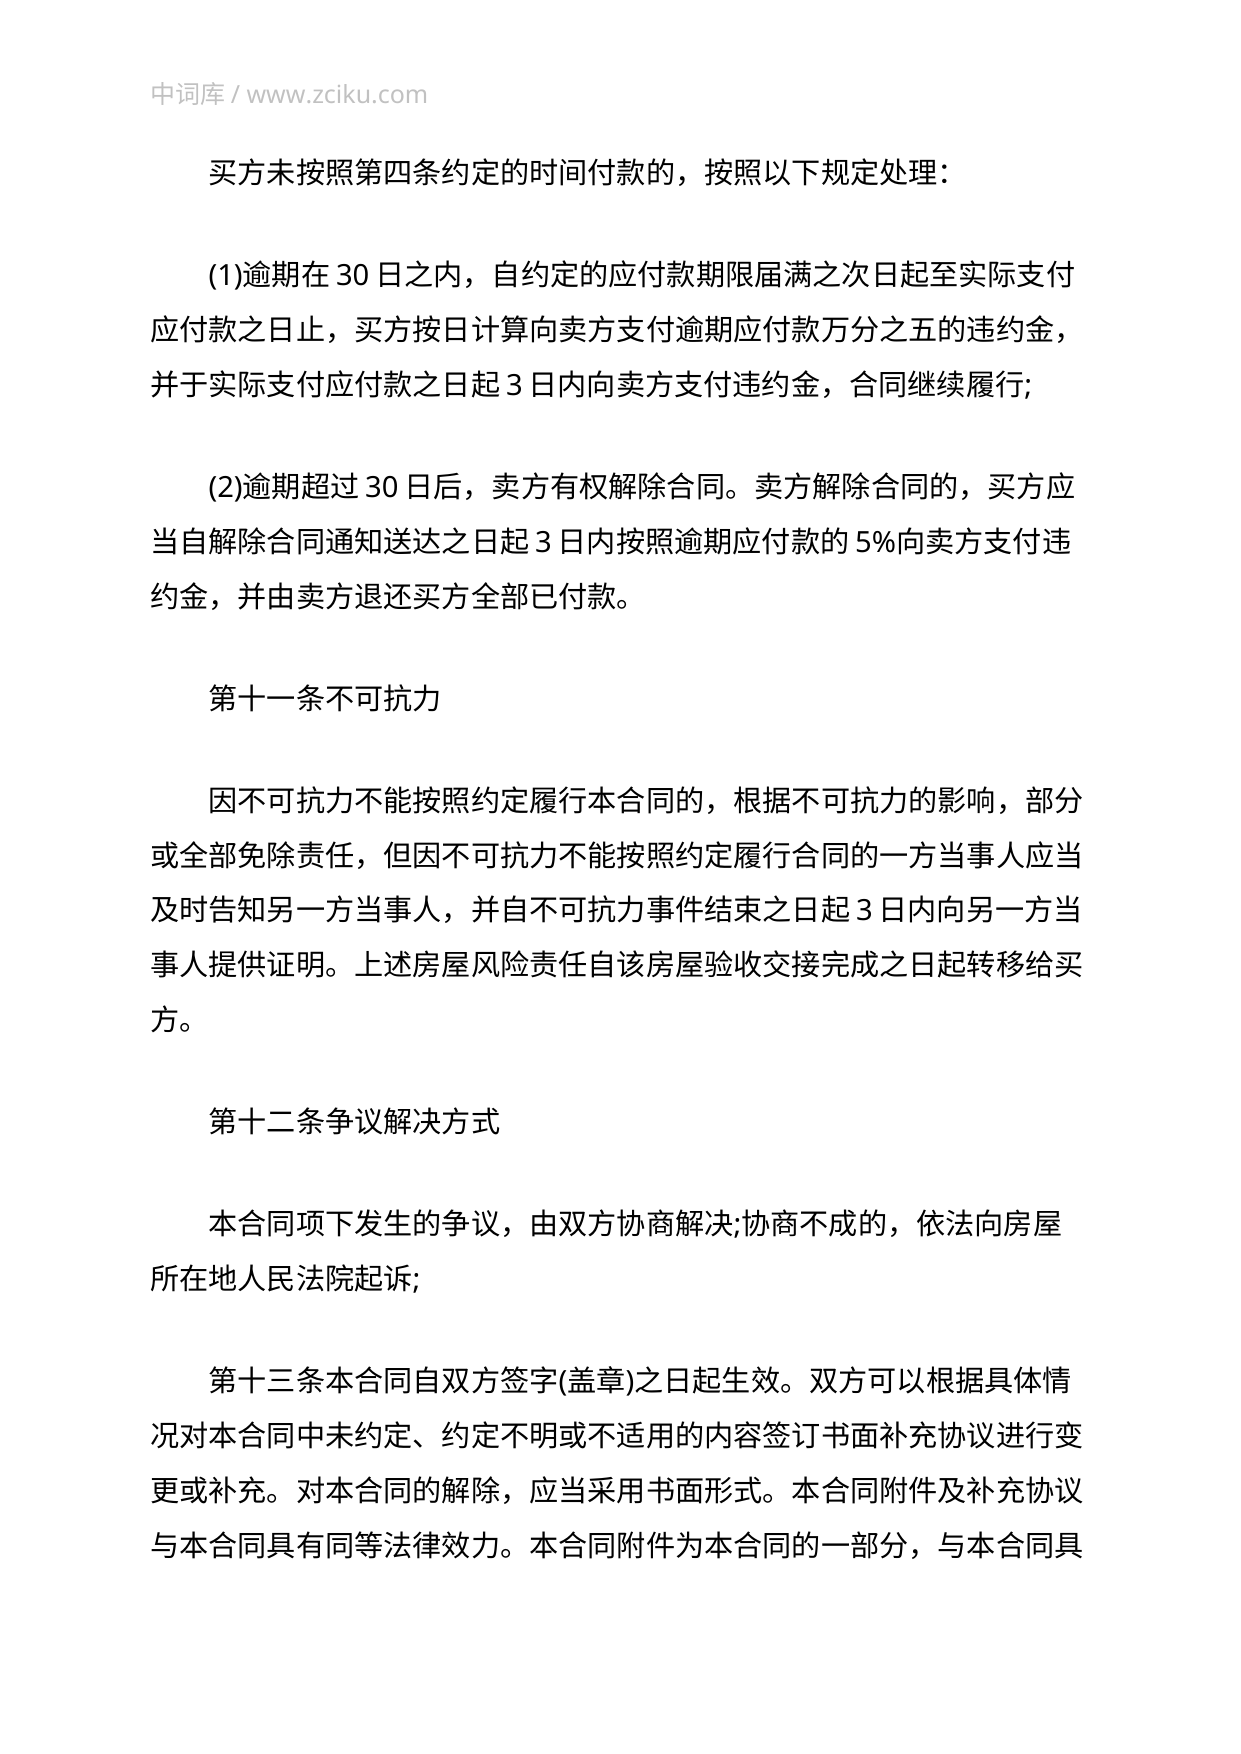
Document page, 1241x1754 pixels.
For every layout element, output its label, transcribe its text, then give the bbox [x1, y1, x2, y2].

text (1)逾期在30日之内，自约定的应付款期限届满之次日起至实际支付应付款之日止，买方按日计算向卖方支付逾期应付款万分之五的违约金，并于实际支付应付款之日起3日内向卖方支付违约金，合同继续履行; [150, 252, 1090, 404]
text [150, 1357, 1090, 1564]
text 买方未按照第四条约定的时间付款的，按照以下规定处理： [150, 150, 1090, 192]
text (2)逾期超过30日后，卖方有权解除合同。卖方解除合同的，买方应当自解除合同通知送达之日起3日内按照逾期应付款的5%向卖方支付违约金，并由卖方退还买方全部已付款。 [150, 464, 1090, 616]
text 因不可抗力不能按照约定履行本合同的，根据不可抗力的影响，部分或全部免除责任，但因不可抗力不能按照约定履行合同的一方当事人应当及时告知另一方当事人，并自不可抗力事件结束之日起3日内向另一方当事人提供证明。上述房屋风险责任自该房屋验收交接完成之日起转移给买方。 [150, 777, 1090, 1039]
text 第十一条不可抗力 [150, 675, 1090, 718]
text 本合同项下发生的争议，由双方协商解决;协商不成的，依法向房屋所在地人民法院起诉; [150, 1200, 1090, 1298]
text 第十二条争议解决方式 [150, 1099, 1090, 1141]
